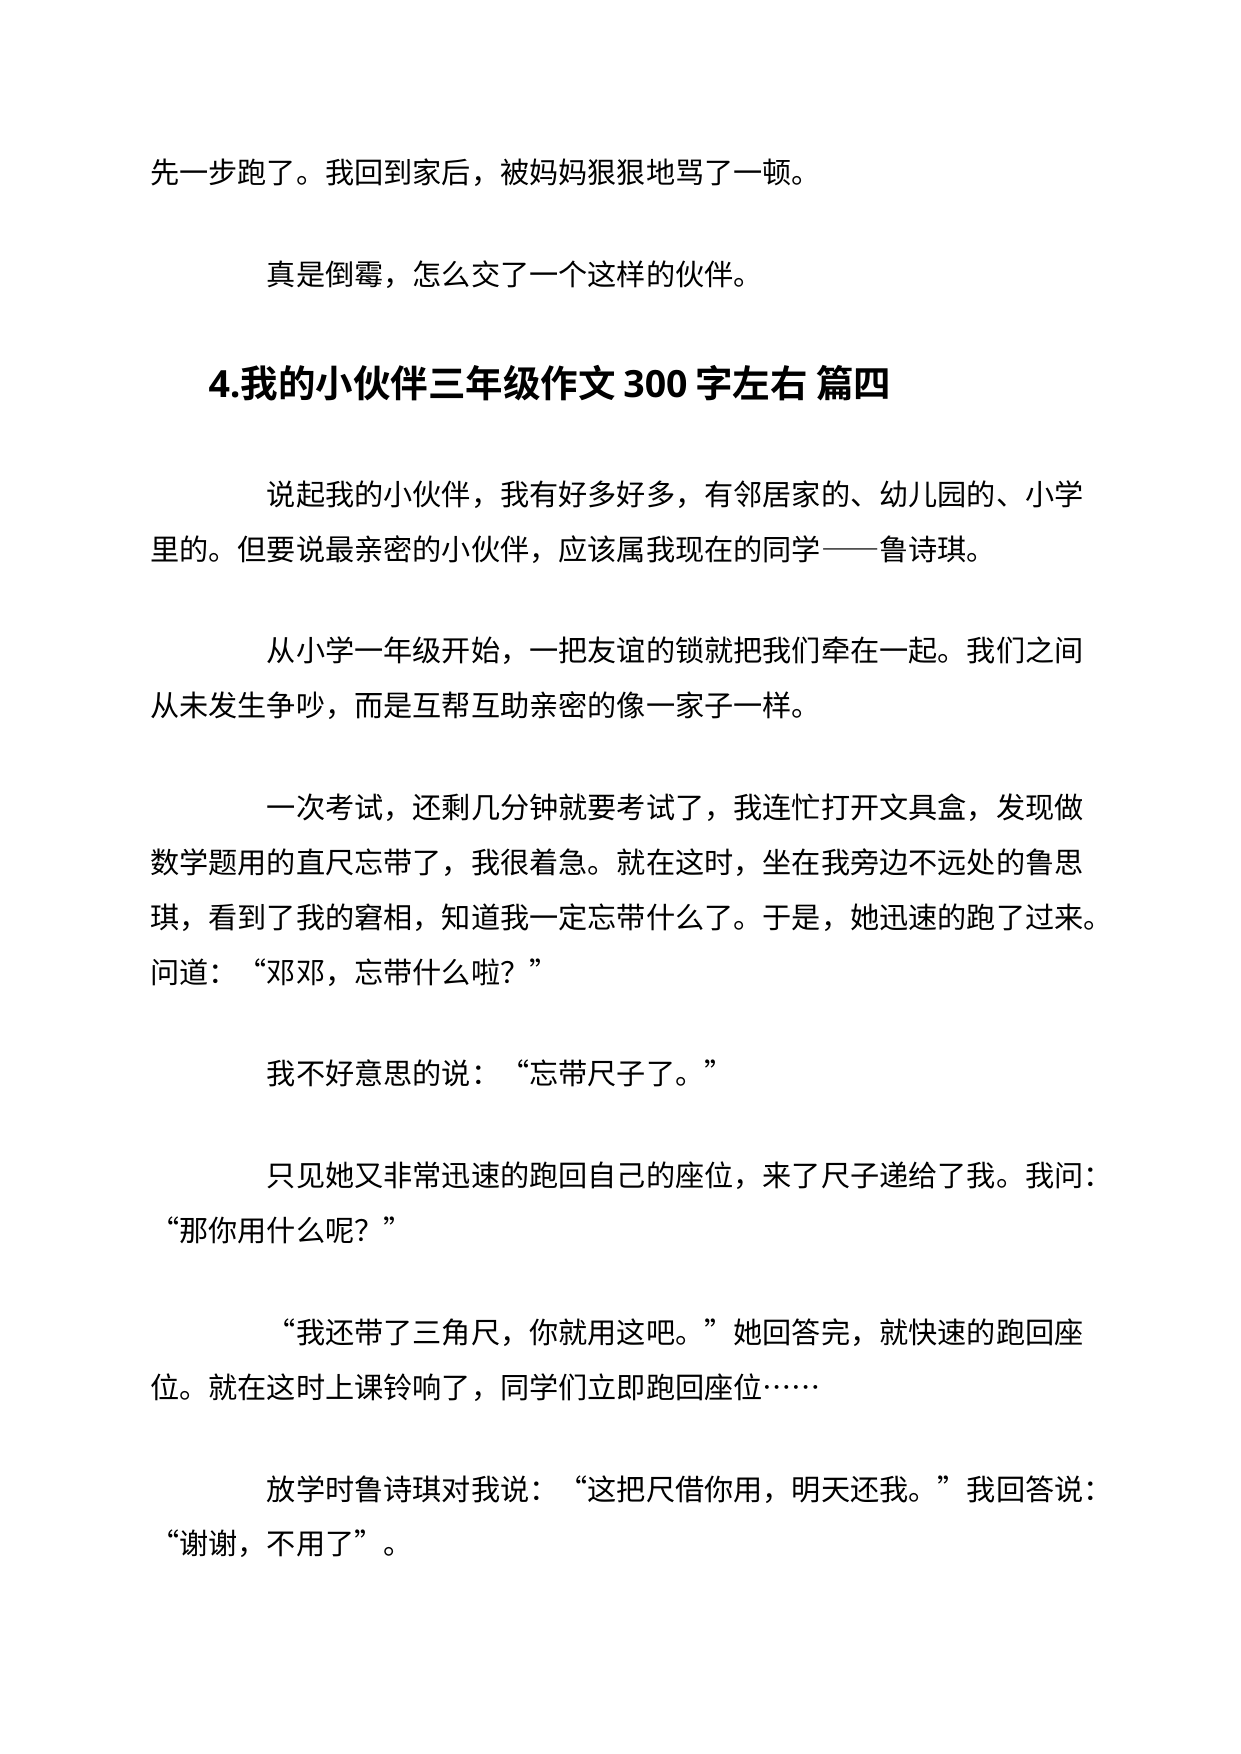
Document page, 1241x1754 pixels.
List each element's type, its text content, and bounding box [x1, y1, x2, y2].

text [150, 150, 1090, 192]
text 我不好意思的说：“忘带尺子了。” [150, 1051, 1090, 1093]
text 说起我的小伙伴，我有好多好多，有邻居家的、幼儿园的、小学里的。但要说最亲密的小伙伴，应该属我现在的同学——鲁诗琪。 [150, 471, 1090, 568]
text 一次考试，还剩几分钟就要考试了，我连忙打开文具盒，发现做数学题用的直尺忘带了，我很着急。就在这时，坐在我旁边不远处的鲁思琪，看到了我的窘相，知道我一定忘带什么了。于是，她迅速的跑了过来。问道：“邓邓，忘带什么啦？” [150, 784, 1090, 991]
text 只见她又非常迅速的跑回自己的座位，来了尺子递给了我。我问：“那你用什么呢？” [150, 1153, 1090, 1250]
text 从小学一年级开始，一把友谊的锁就把我们牵在一起。我们之间从未发生争吵，而是互帮互助亲密的像一家子一样。 [150, 628, 1090, 725]
text 4.我的小伙伴三年级作文300字左右 篇四 [150, 353, 1090, 408]
text “我还带了三角尺，你就用这吧。”她回答完，就快速的跑回座位。就在这时上课铃响了，同学们立即跑回座位…… [150, 1309, 1090, 1407]
text 真是倒霉，怎么交了一个这样的伙伴。 [150, 252, 1090, 294]
text 放学时鲁诗琪对我说：“这把尺借你用，明天还我。”我回答说：“谢谢，不用了”。 [150, 1466, 1090, 1563]
